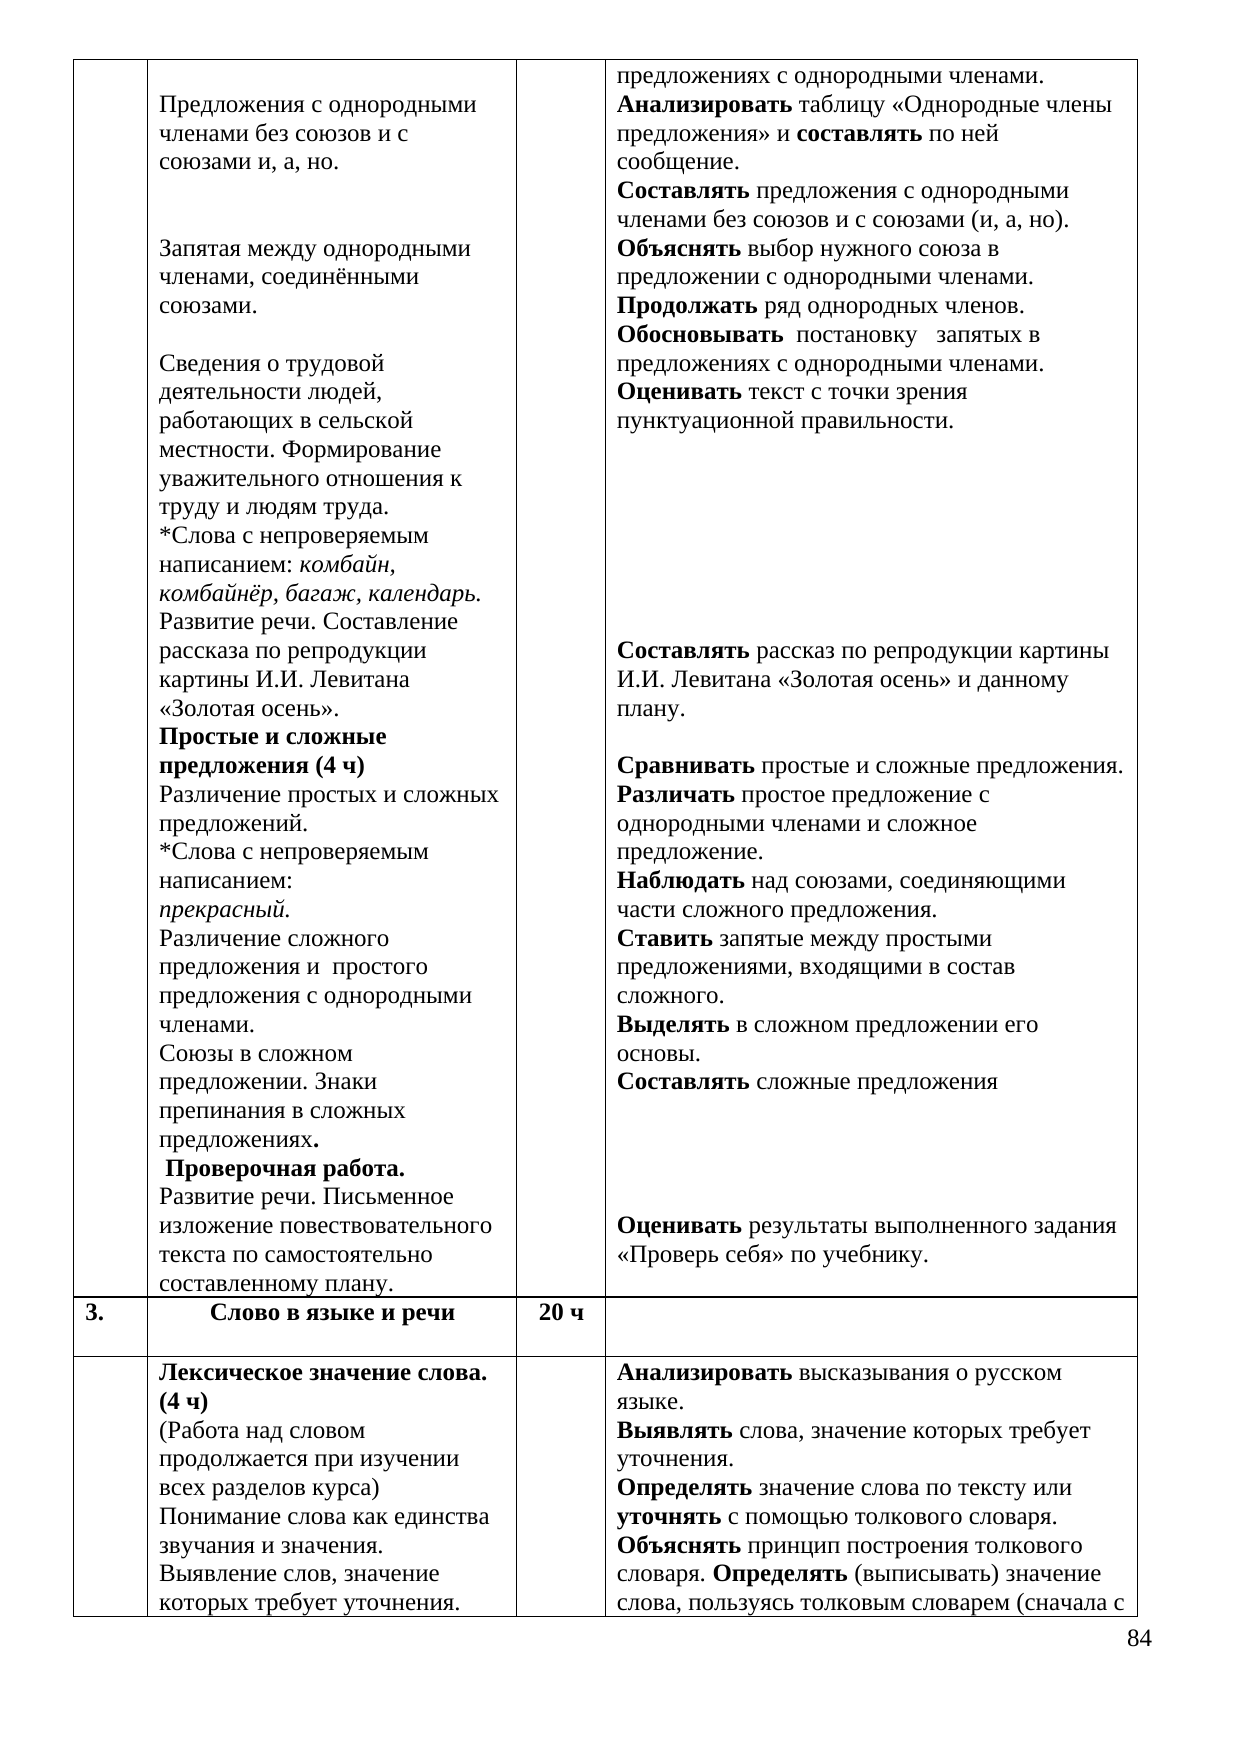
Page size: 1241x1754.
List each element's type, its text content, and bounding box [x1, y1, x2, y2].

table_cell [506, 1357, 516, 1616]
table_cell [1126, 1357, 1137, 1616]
table_cell [606, 1298, 1137, 1356]
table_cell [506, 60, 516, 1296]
table_cell [74, 60, 147, 1296]
table_cell [74, 1357, 147, 1616]
table_cell Слово в языке и речи [148, 1298, 516, 1356]
table_cell [517, 1357, 605, 1616]
table_cell [517, 60, 605, 1296]
table_cell 20 ч [517, 1298, 605, 1356]
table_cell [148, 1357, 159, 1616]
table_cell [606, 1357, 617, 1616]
table_cell 3. [74, 1298, 147, 1356]
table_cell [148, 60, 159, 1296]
